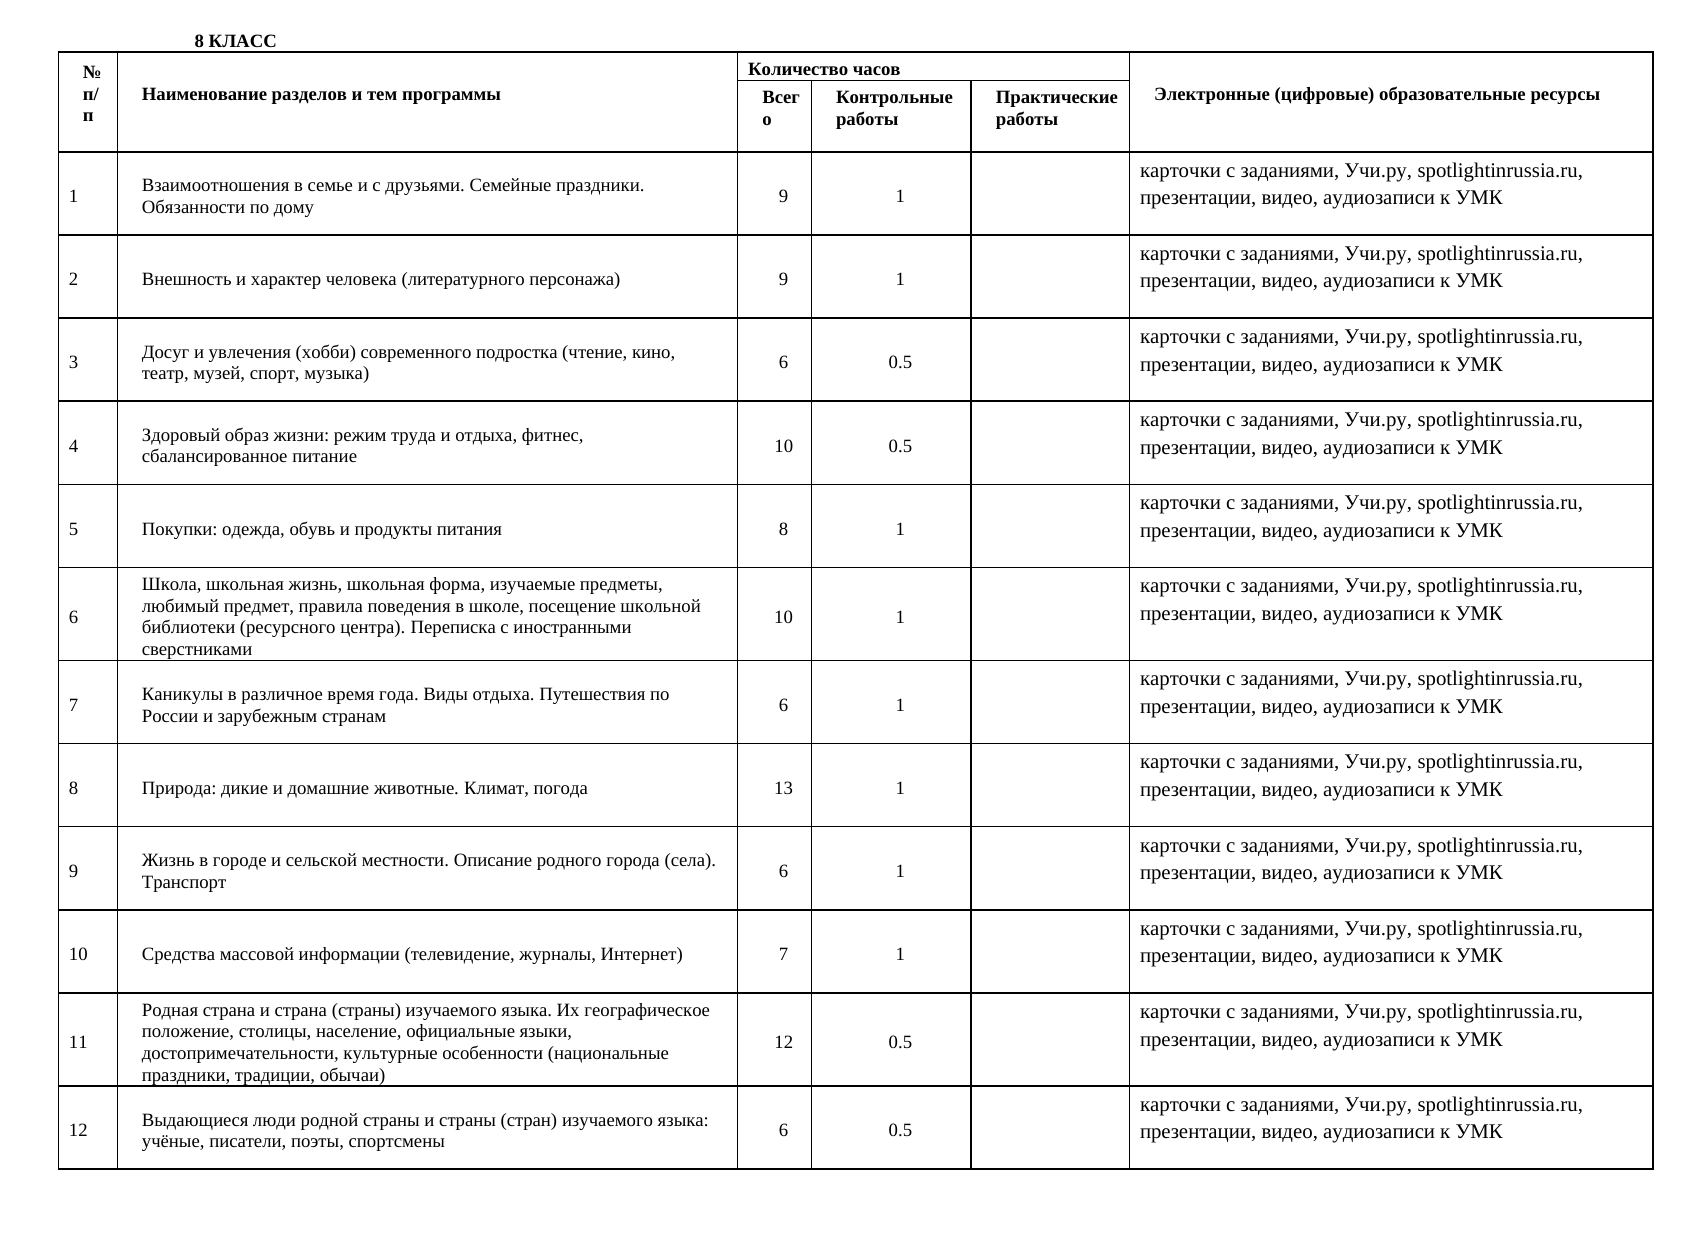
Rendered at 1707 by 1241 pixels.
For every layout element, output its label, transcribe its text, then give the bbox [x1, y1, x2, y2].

table_cell карточки с заданиями, Учи.ру, spotlightinrussia.ru, презентации, видео, аудиозаписи к УМК [1130, 744, 1652, 826]
table_cell [972, 236, 1129, 317]
table_cell 0.5 [812, 1087, 970, 1168]
table_cell 11 [59, 994, 117, 1085]
table_cell 1 [812, 485, 970, 567]
table_cell [972, 744, 1129, 826]
table_cell 1 [812, 911, 970, 992]
table_cell 7 [59, 661, 117, 743]
table_cell карточки с заданиями, Учи.ру, spotlightinrussia.ru, презентации, видео, аудиозаписи к УМК [1130, 236, 1652, 317]
table_cell Всего [738, 81, 811, 151]
table_cell 6 [738, 1087, 811, 1168]
table_cell 10 [59, 911, 117, 992]
table_cell 7 [738, 911, 811, 992]
table_cell 0.5 [812, 994, 970, 1085]
table_cell 6 [738, 661, 811, 743]
table_cell 1 [812, 827, 970, 909]
table_cell карточки с заданиями, Учи.ру, spotlightinrussia.ru, презентации, видео, аудиозаписи к УМК [1130, 661, 1652, 743]
table_cell 4 [59, 402, 117, 483]
table_cell 5 [59, 485, 117, 567]
table_cell 12 [59, 1087, 117, 1168]
table_cell Школа, школьная жизнь, школьная форма, изучаемые предметы, любимый предмет, правила поведения в школе, посещение школьной библиотеки (ресурсного центра). Переписка с иностранными сверстниками [118, 568, 737, 659]
table_cell [972, 827, 1129, 909]
table_cell Природа: дикие и домашние животные. Климат, погода [118, 744, 737, 826]
table_cell 2 [59, 236, 117, 317]
table_cell 10 [738, 402, 811, 483]
table_cell карточки с заданиями, Учи.ру, spotlightinrussia.ru, презентации, видео, аудиозаписи к УМК [1130, 911, 1652, 992]
table_cell 1 [812, 153, 970, 234]
table_cell 1 [812, 661, 970, 743]
table_cell 1 [812, 236, 970, 317]
table_cell Выдающиеся люди родной страны и страны (стран) изучаемого языка: учёные, писатели, поэты, спортсмены [118, 1087, 737, 1168]
table_cell 6 [59, 568, 117, 659]
table_cell 9 [59, 827, 117, 909]
table_cell Родная страна и страна (страны) изучаемого языка. Их географическое положение, столицы, население, официальные языки, достопримечательности, культурные особенности (национальные праздники, традиции, обычаи) [118, 994, 737, 1085]
table_cell [972, 661, 1129, 743]
table_cell 0.5 [812, 319, 970, 400]
table_cell 8 [59, 744, 117, 826]
table_cell карточки с заданиями, Учи.ру, spotlightinrussia.ru, презентации, видео, аудиозаписи к УМК [1130, 319, 1652, 400]
table_cell карточки с заданиями, Учи.ру, spotlightinrussia.ru, презентации, видео, аудиозаписи к УМК [1130, 402, 1652, 483]
table_cell [972, 153, 1129, 234]
table_cell 8 [738, 485, 811, 567]
table_cell карточки с заданиями, Учи.ру, spotlightinrussia.ru, презентации, видео, аудиозаписи к УМК [1130, 994, 1652, 1085]
table_cell 3 [59, 319, 117, 400]
table_cell 6 [738, 319, 811, 400]
table_cell Контрольные работы [812, 81, 970, 151]
table_cell Здоровый образ жизни: режим труда и отдыха, фитнес, сбалансированное питание [118, 402, 737, 483]
table_cell Жизнь в городе и сельской местности. Описание родного города (села). Транспорт [118, 827, 737, 909]
table_cell 1 [812, 744, 970, 826]
table_cell карточки с заданиями, Учи.ру, spotlightinrussia.ru, презентации, видео, аудиозаписи к УМК [1130, 153, 1652, 234]
table_cell [972, 568, 1129, 659]
table_cell 10 [738, 568, 811, 659]
text 8 КЛАСС [190, 29, 1618, 51]
table_cell Каникулы в различное время года. Виды отдыха. Путешествия по России и зарубежным странам [118, 661, 737, 743]
table_cell карточки с заданиями, Учи.ру, spotlightinrussia.ru, презентации, видео, аудиозаписи к УМК [1130, 568, 1652, 659]
table_cell [972, 994, 1129, 1085]
table_cell Практические работы [972, 81, 1129, 151]
table_cell [972, 402, 1129, 483]
table_cell 9 [738, 153, 811, 234]
table_cell Внешность и характер человека (литературного персонажа) [118, 236, 737, 317]
table_header Наименование разделов и тем программы [118, 53, 737, 151]
table_cell Средства массовой информации (телевидение, журналы, Интернет) [118, 911, 737, 992]
table_cell 9 [738, 236, 811, 317]
table_header № п/п [59, 53, 117, 151]
table_cell Взаимоотношения в семье и с друзьями. Семейные праздники. Обязанности по дому [118, 153, 737, 234]
table_cell [972, 1087, 1129, 1168]
table_cell карточки с заданиями, Учи.ру, spotlightinrussia.ru, презентации, видео, аудиозаписи к УМК [1130, 485, 1652, 567]
table_cell [972, 485, 1129, 567]
table_cell [972, 319, 1129, 400]
table_cell 13 [738, 744, 811, 826]
table_header Количество часов [738, 53, 1129, 79]
table_cell карточки с заданиями, Учи.ру, spotlightinrussia.ru, презентации, видео, аудиозаписи к УМК [1130, 827, 1652, 909]
table_cell 6 [738, 827, 811, 909]
table_cell 0.5 [812, 402, 970, 483]
table_header Электронные (цифровые) образовательные ресурсы [1130, 53, 1652, 151]
table_cell Покупки: одежда, обувь и продукты питания [118, 485, 737, 567]
table_cell карточки с заданиями, Учи.ру, spotlightinrussia.ru, презентации, видео, аудиозаписи к УМК [1130, 1087, 1652, 1168]
table_cell [972, 911, 1129, 992]
table_cell 1 [59, 153, 117, 234]
table_cell 12 [738, 994, 811, 1085]
table_cell 1 [812, 568, 970, 659]
table_cell Досуг и увлечения (хобби) современного подростка (чтение, кино, театр, музей, спорт, музыка) [118, 319, 737, 400]
